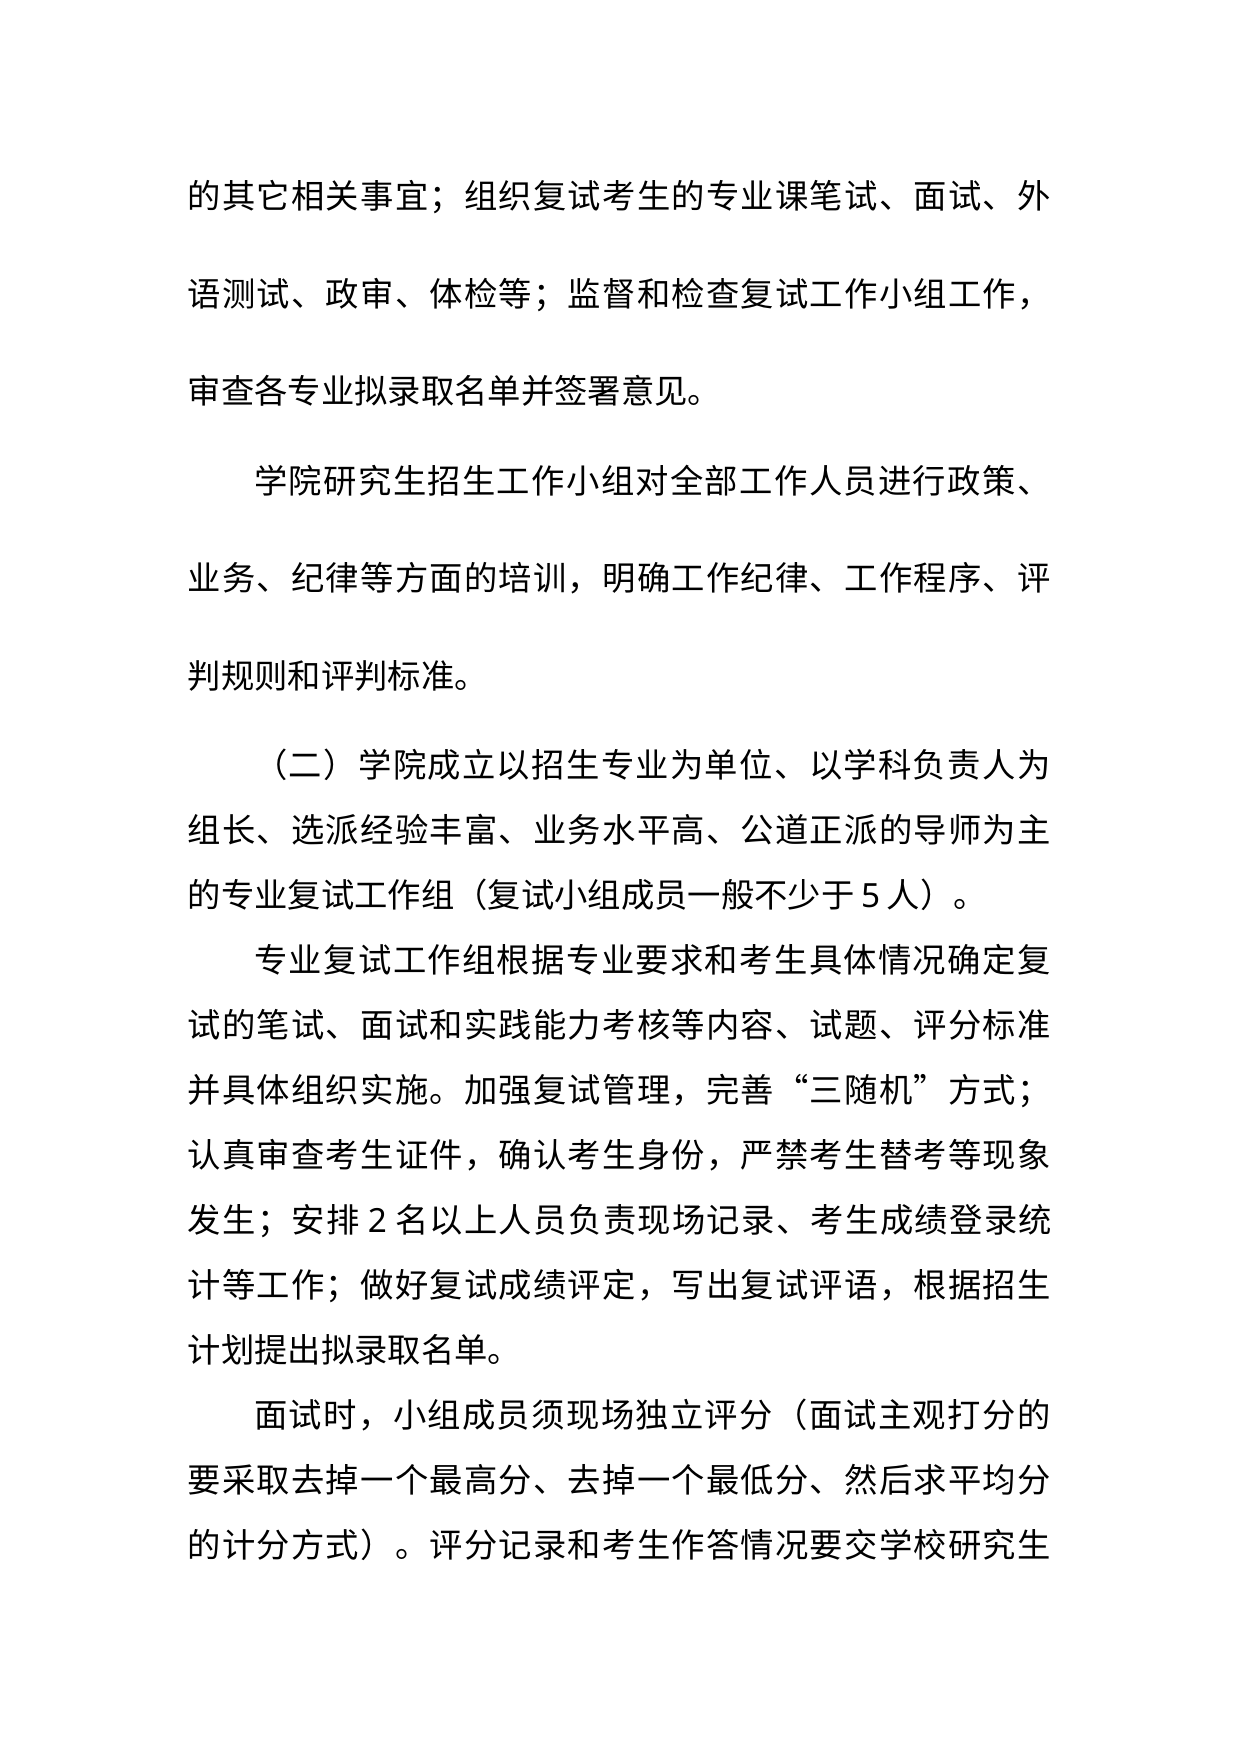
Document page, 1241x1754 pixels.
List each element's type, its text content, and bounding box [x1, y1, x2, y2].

text （二）学院成立以招生专业为单位、以学科负责人为组长、选派经验丰富、业务水平高、公道正派的导师为主的专业复试工作组（复试小组成员一般不少于5人）。 [187, 730, 1053, 925]
text 学院研究生招生工作小组对全部工作人员进行政策、业务、纪律等方面的培训，明确工作纪律、工作程序、评判规则和评判标准。 [187, 446, 1053, 706]
text 专业复试工作组根据专业要求和考生具体情况确定复试的笔试、面试和实践能力考核等内容、试题、评分标准，并具体组织实施。加强复试管理，完善“三随机”方式；认真审查考生证件，确认考生身份，严禁考生替考等现象发生；安排2名以上人员负责现场记录、考生成绩登录统计等工作；做好复试成绩评定，写出复试评语，根据招生计划提出拟录取名单。 [187, 925, 1053, 1380]
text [187, 1380, 1053, 1575]
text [187, 162, 1053, 422]
